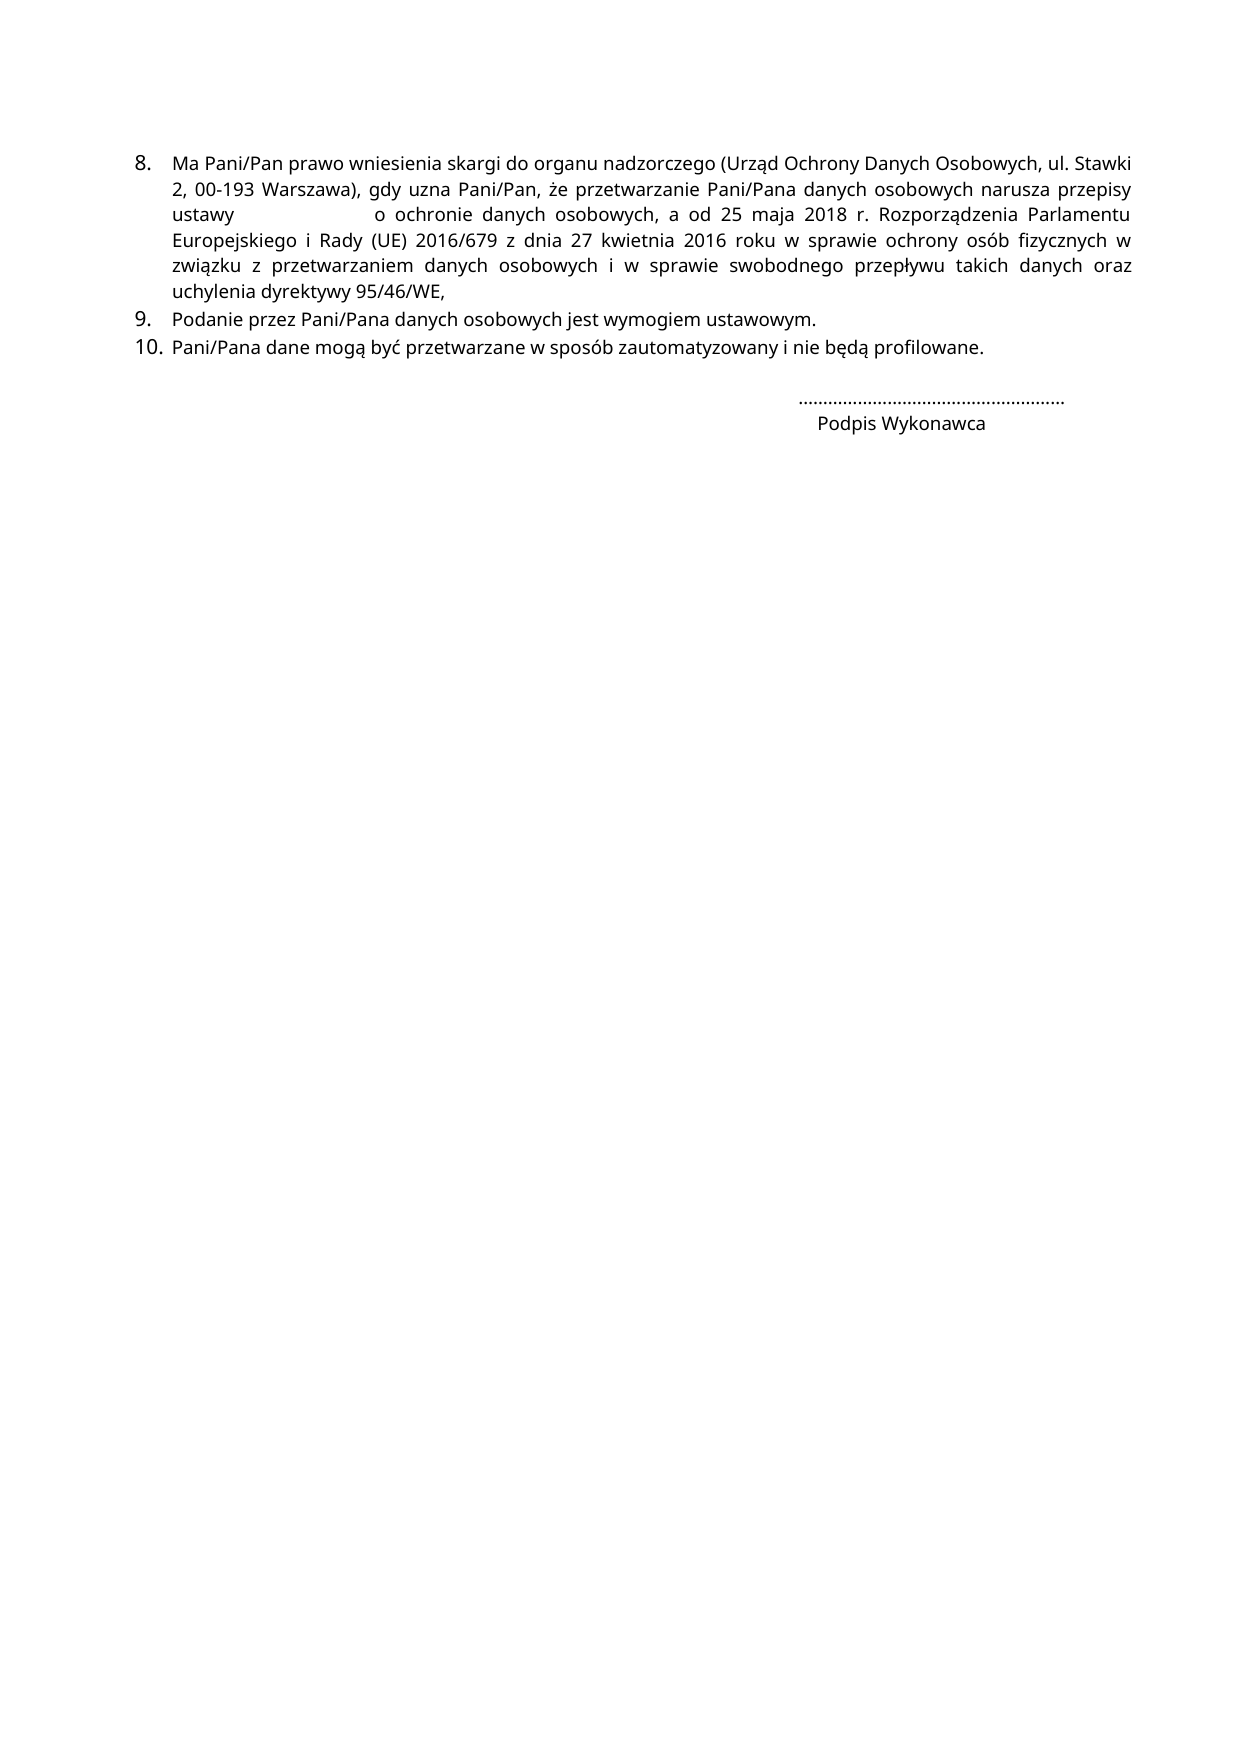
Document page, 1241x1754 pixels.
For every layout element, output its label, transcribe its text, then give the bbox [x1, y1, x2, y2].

list ……………………………………………… [762, 384, 1133, 410]
list Podanie przez Pani/Pana danych osobowych jest wymogiem ustawowym. [134, 304, 1133, 332]
list Ma Pani/Pan prawo wniesienia skargi do organu nadzorczego (Urząd Ochrony Danych Osobowych, ul. Stawki 2, 00-193 Warszawa), gdy uzna Pani/Pan, że przetwarzanie Pani/Pana danych osobowych narusza przepisy ustawy o ochronie danych osobowych, a od 25 maja 2018 r. Rozporządzenia Parlamentu Europejskiego i Rady (UE) 2016/679 z dnia 27 kwietnia 2016 roku w sprawie ochrony osób fizycznych w związku z przetwarzaniem danych osobowych i w sprawie swobodnego przepływu takich danych oraz uchylenia dyrektywy 95/46/WE, [134, 148, 1133, 304]
list Pani/Pana dane mogą być przetwarzane w sposób zautomatyzowany i nie będą profilowane. [134, 332, 1133, 361]
list Podpis Wykonawca [172, 410, 1133, 436]
